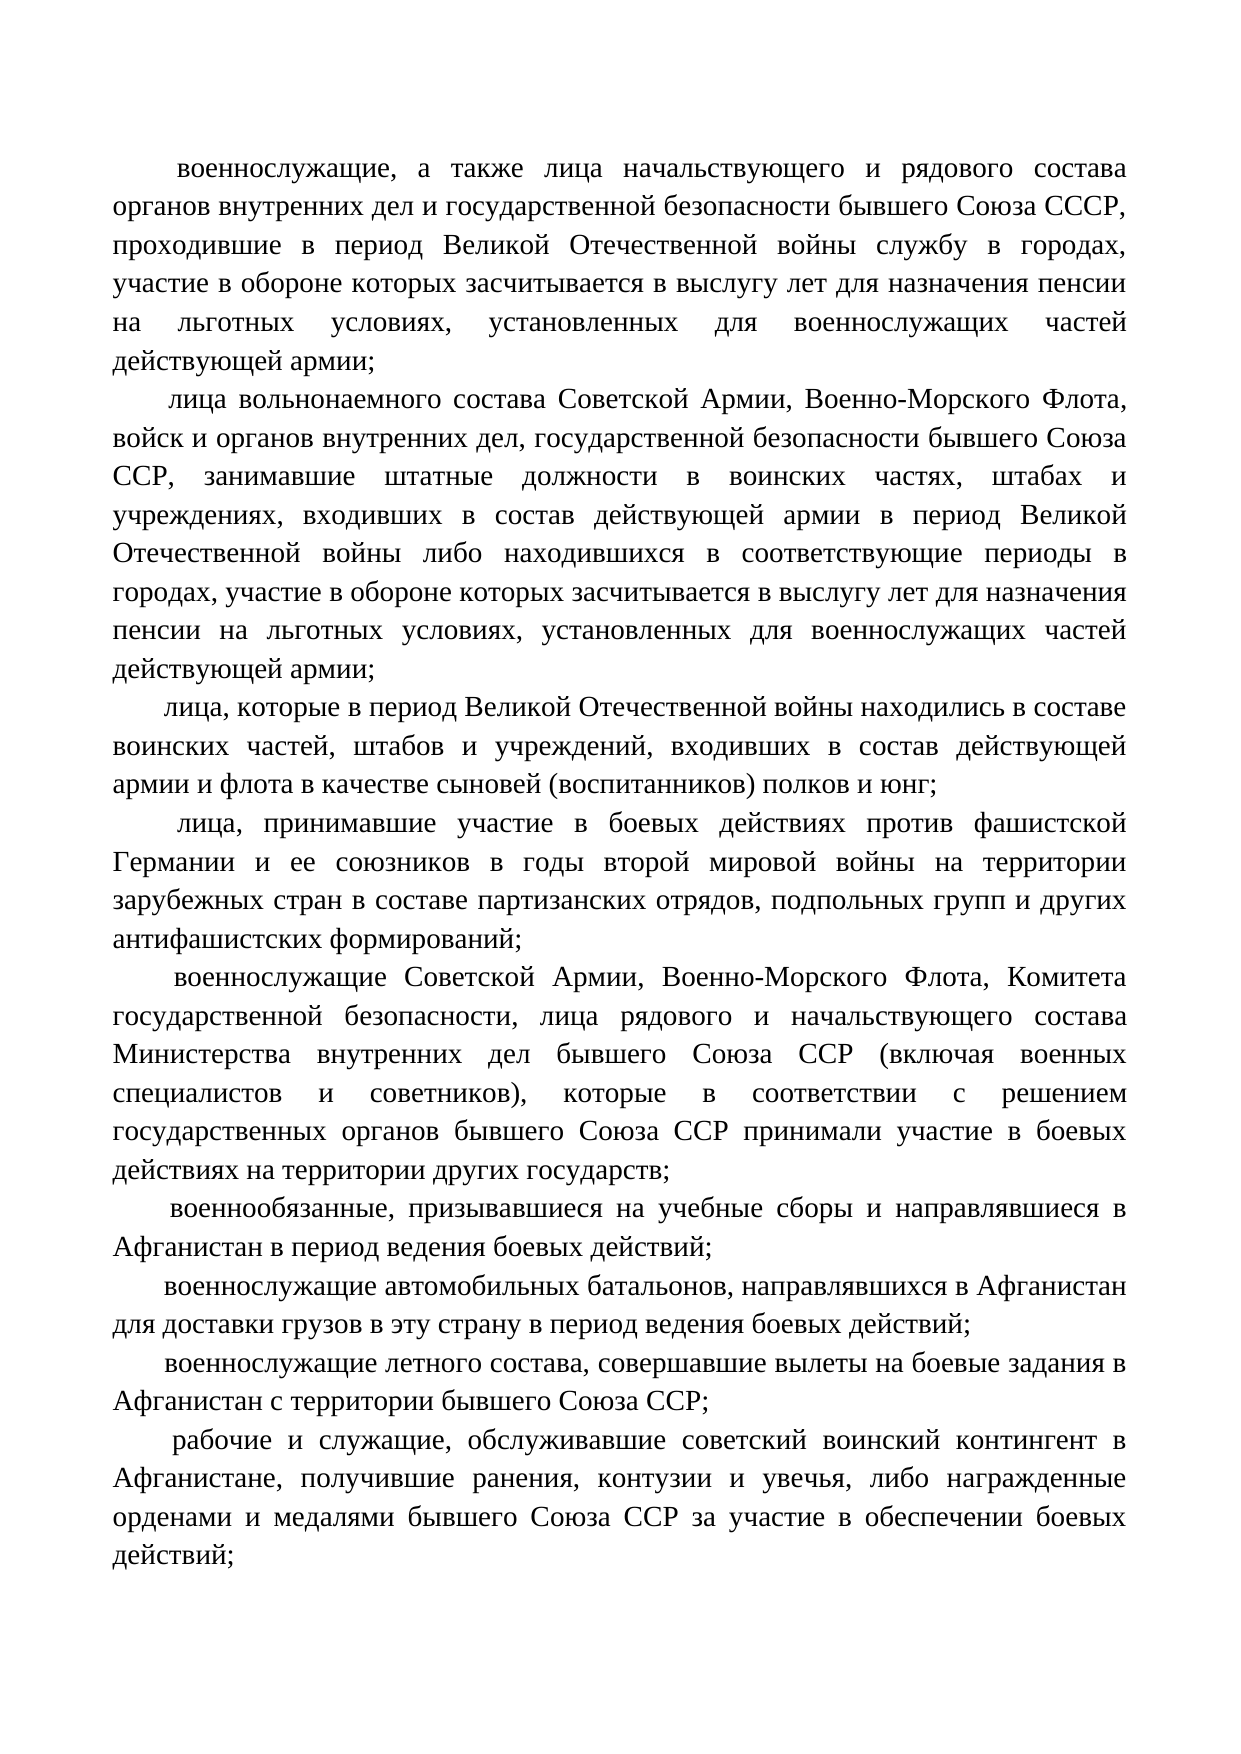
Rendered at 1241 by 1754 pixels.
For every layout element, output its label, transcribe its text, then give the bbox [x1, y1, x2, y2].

text лица, принимавшие участие в боевых действиях против фашистской Германии и ее союзников в годы второй мировой войны на территории зарубежных стран в составе партизанских отрядов, подпольных групп и других антифашистских формирований; [112, 805, 1128, 954]
text военнослужащие Советской Армии, Военно-Морского Флота, Комитета государственной безопасности, лица рядового и начальствующего состава Министерства внутренних дел бывшего Союза ССР (включая военных специалистов и советников), которые в соответствии с решением государственных органов бывшего Союза ССР принимали участие в боевых действиях на территории других государств; [112, 959, 1128, 1186]
text военнообязанные, призывавшиеся на учебные сборы и направлявшиеся в Афганистан в период ведения боевых действий; [112, 1191, 1128, 1263]
text военнослужащие летного состава, совершавшие вылеты на боевые задания в Афганистан с территории бывшего Союза ССР; [112, 1345, 1128, 1417]
text военнослужащие автомобильных батальонов, направлявшихся в Афганистан для доставки грузов в эту страну в период ведения боевых действий; [112, 1268, 1128, 1340]
text военнослужащие, а также лица начальствующего и рядового состава органов внутренних дел и государственной безопасности бывшего Союза СССР, проходившие в период Великой Отечественной войны службу в городах, участие в обороне которых засчитывается в выслугу лет для назначения пенсии на льготных условиях, установленных для военнослужащих частей действующей армии; [112, 150, 1128, 376]
text лица вольнонаемного состава Советской Армии, Военно-Морского Флота, войск и органов внутренних дел, государственной безопасности бывшего Союза ССР, занимавшие штатные должности в воинских частях, штабах и учреждениях, входивших в состав действующей армии в период Великой Отечественной войны либо находившихся в соответствующие периоды в городах, участие в обороне которых засчитывается в выслугу лет для назначения пенсии на льготных условиях, установленных для военнослужащих частей действующей армии; [112, 381, 1128, 684]
text лица, которые в период Великой Отечественной войны находились в составе воинских частей, штабов и учреждений, входивших в состав действующей армии и флота в качестве сыновей (воспитанников) полков и юнг; [112, 689, 1128, 800]
text рабочие и служащие, обслуживавшие советский воинский контингент в Афганистане, получившие ранения, контузии и увечья, либо награжденные орденами и медалями бывшего Союза ССР за участие в обеспечении боевых действий; [112, 1422, 1128, 1571]
